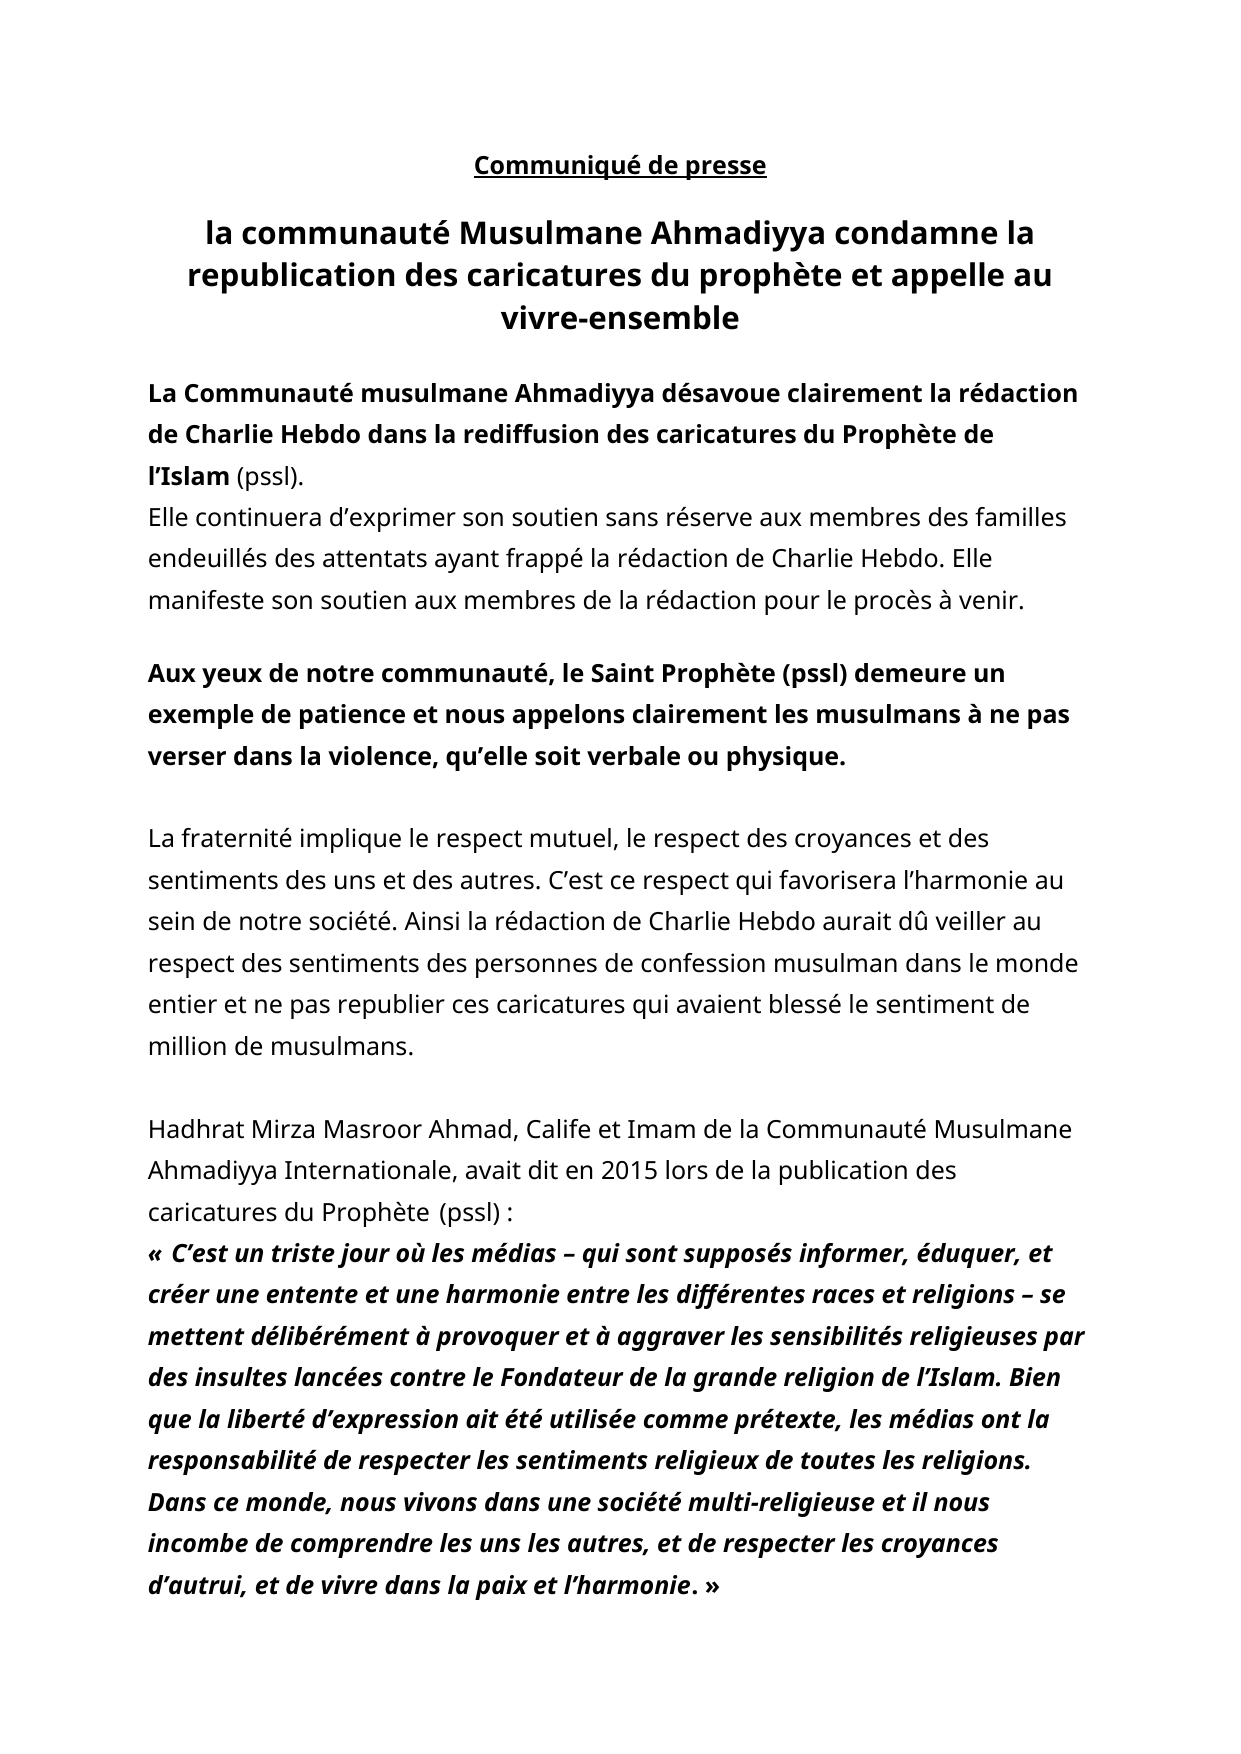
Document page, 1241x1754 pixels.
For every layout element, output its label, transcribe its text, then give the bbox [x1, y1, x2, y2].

text Communiqué de presse [148, 148, 1093, 182]
text la communauté Musulmane Ahmadiyya condamne la republication des caricatures du prophète et appelle au vivre-ensemble [148, 211, 1093, 339]
text Hadhrat Mirza Masroor Ahmad, Calife et Imam de la Communauté Musulmane Ahmadiyya Internationale, avait dit en 2015 lors de la publication des caricatures du Prophète (pssl) : [148, 1104, 1093, 1228]
text La fraternité implique le respect mutuel, le respect des croyances et des sentiments des uns et des autres. C’est ce respect qui favorisera l’harmonie au sein de notre société. Ainsi la rédaction de Charlie Hebdo aurait dû veiller au respect des sentiments des personnes de confession musulman dans le monde entier et ne pas republier ces caricatures qui avaient blessé le sentiment de million de musulmans. [148, 814, 1093, 1062]
text La Communauté musulmane Ahmadiyya désavoue clairement la rédaction de Charlie Hebdo dans la rediffusion des caricatures du Prophète de l’Islam (pssl). [148, 368, 1093, 492]
text Elle continuera d’exprimer son soutien sans réserve aux membres des familles endeuillés des attentats ayant frappé la rédaction de Charlie Hebdo. Elle manifeste son soutien aux membres de la rédaction pour le procès à venir. [148, 492, 1093, 617]
text « C’est un triste jour où les médias – qui sont supposés informer, éduquer, et créer une entente et une harmonie entre les différentes races et religions – se mettent délibérément à provoquer et à aggraver les sensibilités religieuses par des insultes lancées contre le Fondateur de la grande religion de l’Islam. Bien que la liberté d’expression ait été utilisée comme prétexte, les médias ont la responsabilité de respecter les sentiments religieux de toutes les religions. Dans ce monde, nous vivons dans une société multi-religieuse et il nous incombe de comprendre les uns les autres, et de respecter les croyances d’autrui, et de vivre dans la paix et l’harmonie. » [148, 1228, 1093, 1601]
text Aux yeux de notre communauté, le Saint Prophète (pssl) demeure un exemple de patience et nous appelons clairement les musulmans à ne pas verser dans la violence, qu’elle soit verbale ou physique. [148, 648, 1093, 772]
